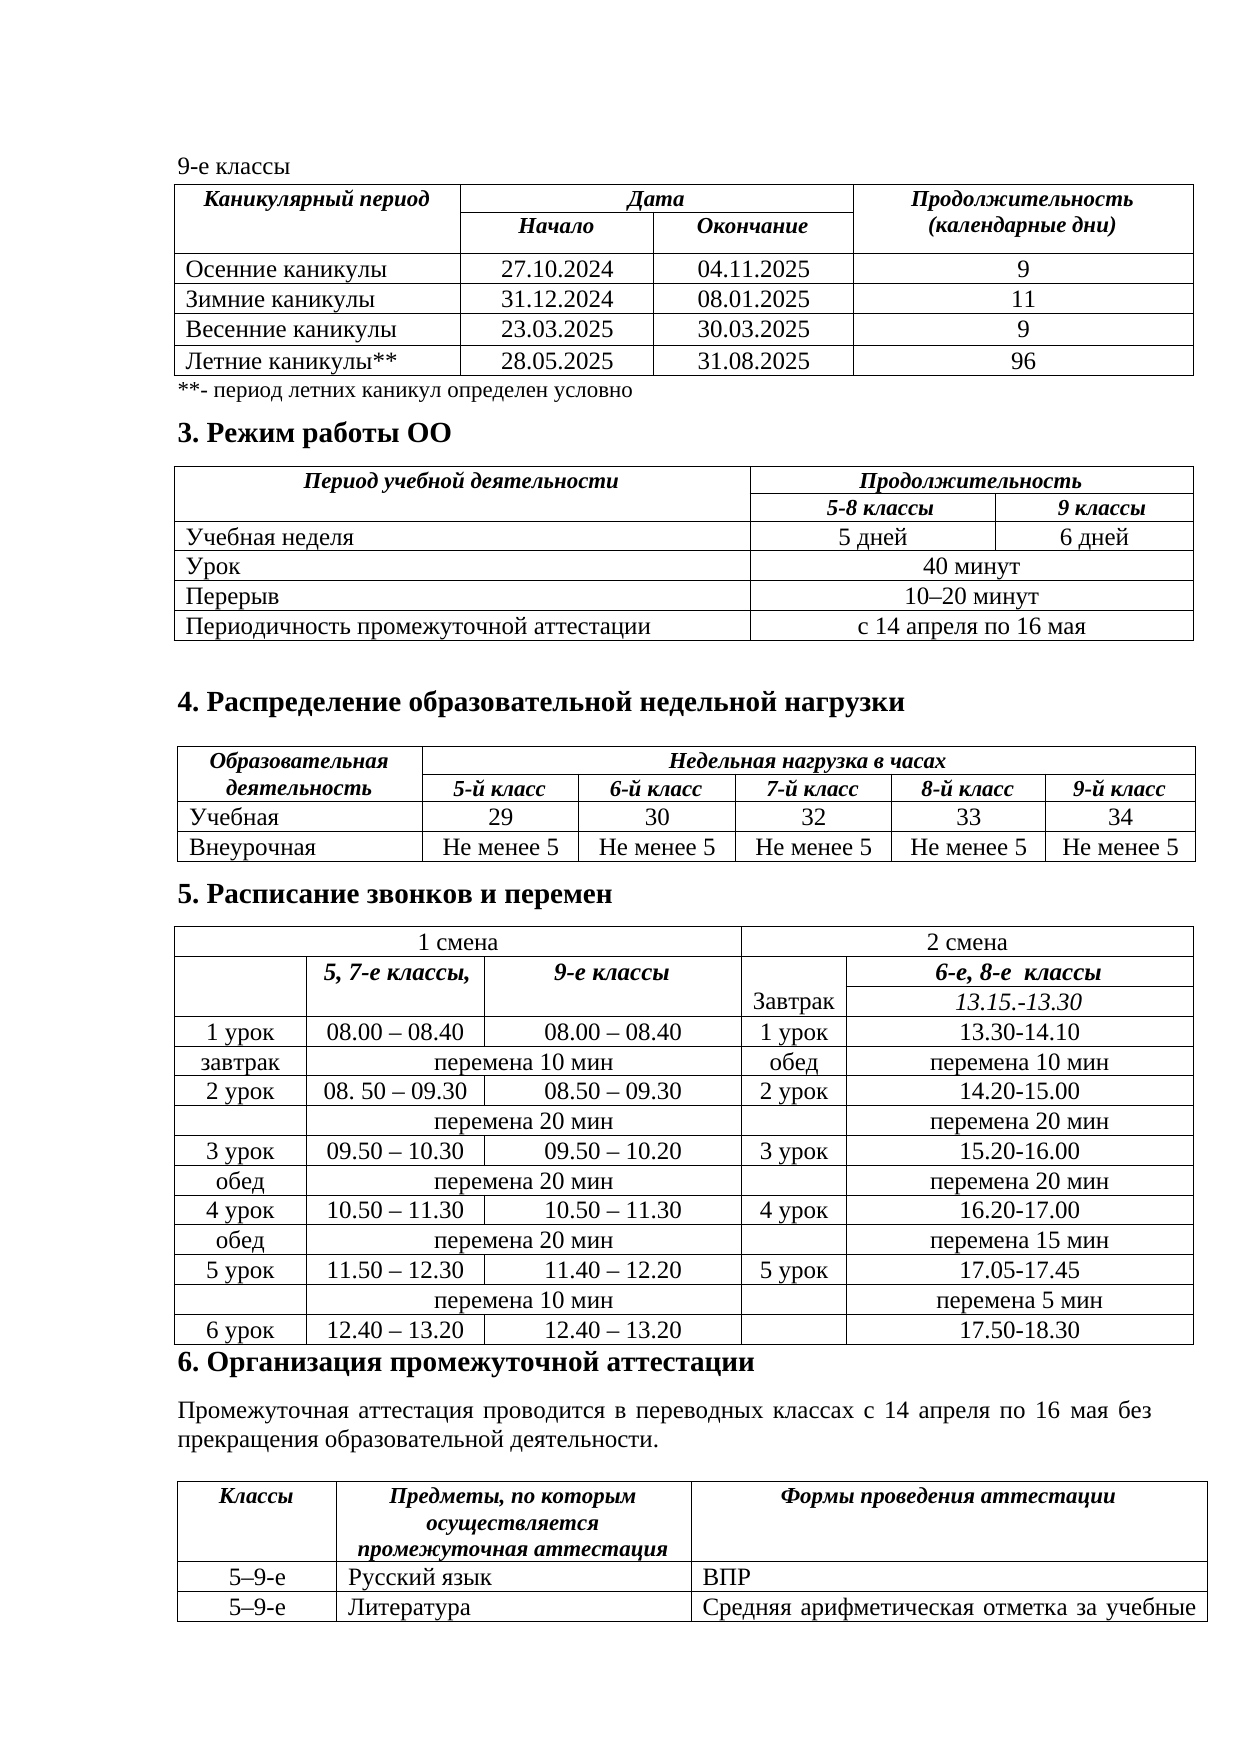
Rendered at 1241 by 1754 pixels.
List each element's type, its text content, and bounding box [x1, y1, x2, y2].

table_cell Перерыв [175, 581, 750, 610]
table_cell перемена 20 мин [847, 1166, 1193, 1194]
table_cell Периодичность промежуточной аттестации [175, 611, 750, 640]
table_cell 6-й класс [579, 775, 735, 801]
text 4. Распределение образовательной недельной нагрузки [177, 684, 1152, 717]
table_cell 2 урок [175, 1076, 306, 1105]
table_cell Урок [175, 551, 750, 580]
table_cell 5, 7-е классы, [307, 957, 484, 1016]
table_cell 5-й класс [423, 775, 578, 801]
table_cell 6 дней [996, 522, 1193, 550]
table_cell 8-й класс [892, 775, 1045, 801]
list 5. Расписание звонков и перемен [177, 876, 1152, 909]
table_header Предметы, по которым осуществляется промежуточная аттестация [337, 1482, 691, 1561]
table_cell 17.50-18.30 [847, 1315, 1193, 1343]
table_cell перемена 20 мин [307, 1106, 741, 1135]
table_cell 4 урок [175, 1196, 306, 1224]
table_cell 13.30-14.10 [847, 1017, 1193, 1046]
table_cell 08.50 – 09.30 [485, 1076, 741, 1105]
table_cell Не менее 5 [423, 832, 578, 861]
table_cell с 14 апреля по 16 мая [751, 611, 1193, 640]
table_cell 3 урок [175, 1136, 306, 1165]
table_cell 11.50 – 12.30 [307, 1255, 484, 1284]
table_header Классы [178, 1482, 336, 1561]
table_header Формы проведения аттестации [692, 1482, 1207, 1561]
table_cell перемена 10 мин [307, 1285, 741, 1314]
table_header Каникулярный период [175, 185, 460, 253]
table_cell перемена 5 мин [847, 1285, 1193, 1314]
table_cell перемена 15 мин [847, 1225, 1193, 1254]
table_cell завтрак [175, 1047, 306, 1075]
table_cell 09.50 – 10.20 [485, 1136, 741, 1165]
table_cell перемена 20 мин [307, 1225, 741, 1254]
table_cell Окончание [654, 213, 853, 253]
table_header Образовательная деятельность [178, 747, 422, 801]
table_cell Осенние каникулы [175, 254, 460, 283]
table_cell 11 [854, 284, 1193, 313]
table_cell 17.05-17.45 [847, 1255, 1193, 1284]
table_cell 04.11.2025 [654, 254, 853, 283]
table_cell 32 [736, 802, 891, 831]
text **- период летних каникул определен условно [177, 376, 1152, 402]
table_cell 9 [854, 254, 1193, 283]
table_cell [742, 1225, 846, 1254]
table_cell 1 урок [742, 1017, 846, 1046]
table_cell Литература [337, 1592, 691, 1621]
table_cell Не менее 5 [579, 832, 735, 861]
table_cell 08.00 – 08.40 [485, 1017, 741, 1046]
table_cell 28.05.2025 [461, 346, 653, 375]
table_cell 13.15.-13.30 [847, 987, 1193, 1016]
table_cell 29 [423, 802, 578, 831]
table_cell Учебная неделя [175, 522, 750, 550]
table_cell перемена 10 мин [847, 1047, 1193, 1075]
list 9-е классы [177, 151, 1152, 180]
table_cell [742, 1106, 846, 1135]
table_cell 08.01.2025 [654, 284, 853, 313]
table_cell 08.00 – 08.40 [307, 1017, 484, 1046]
table_cell [175, 1106, 306, 1135]
table_cell [175, 957, 306, 1016]
table_cell Начало [461, 213, 653, 253]
table_cell 7-й класс [736, 775, 891, 801]
table_cell 09.50 – 10.30 [307, 1136, 484, 1165]
table_cell 12.40 – 13.20 [485, 1315, 741, 1343]
list 6. Организация промежуточной аттестации [177, 1345, 1152, 1378]
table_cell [692, 1592, 1207, 1621]
table_cell 4 урок [742, 1196, 846, 1224]
table_cell перемена 20 мин [307, 1166, 741, 1194]
table_cell 10.50 – 11.30 [307, 1196, 484, 1224]
table_cell Завтрак [742, 957, 846, 1016]
table_cell [742, 1166, 846, 1194]
table_cell 12.40 – 13.20 [307, 1315, 484, 1343]
table_cell 16.20-17.00 [847, 1196, 1193, 1224]
text Промежуточная аттестация проводится в переводных классах с 14 апреля по 16 мая без прекращения образовательной деятельности. [177, 1395, 1152, 1452]
table_cell перемена 20 мин [847, 1106, 1193, 1135]
table_cell 5-8 классы [751, 494, 995, 521]
table_cell 30.03.2025 [654, 314, 853, 345]
table_cell [175, 1285, 306, 1314]
table_cell Весенние каникулы [175, 314, 460, 345]
table_cell 9-й класс [1046, 775, 1195, 801]
table_cell Зимние каникулы [175, 284, 460, 313]
table_header Продолжительность [751, 467, 1193, 493]
table_cell 5–9-е [178, 1592, 336, 1621]
table_header 2 смена [742, 927, 1193, 956]
table_cell 5 дней [751, 522, 995, 550]
table_cell 5 урок [742, 1255, 846, 1284]
table_cell Летние каникулы** [175, 346, 460, 375]
table_cell 9 классы [996, 494, 1193, 521]
table_header Дата [461, 185, 853, 212]
table_cell Не менее 5 [1046, 832, 1195, 861]
table_cell Не менее 5 [736, 832, 891, 861]
table_cell 08. 50 – 09.30 [307, 1076, 484, 1105]
table_cell 6-е, 8-е классы [847, 957, 1193, 986]
table_cell 3 урок [742, 1136, 846, 1165]
table_cell 15.20-16.00 [847, 1136, 1193, 1165]
table_cell 6 урок [175, 1315, 306, 1343]
table_cell 27.10.2024 [461, 254, 653, 283]
table_cell 23.03.2025 [461, 314, 653, 345]
table_cell 30 [579, 802, 735, 831]
table_cell Не менее 5 [892, 832, 1045, 861]
table_cell 34 [1046, 802, 1195, 831]
table_header Недельная нагрузка в часах [423, 747, 1195, 773]
table_cell 14.20-15.00 [847, 1076, 1193, 1105]
table_cell 31.08.2025 [654, 346, 853, 375]
table_cell обед [175, 1166, 306, 1194]
table_cell [742, 1285, 846, 1314]
table_cell ВПР [692, 1562, 1207, 1591]
table_cell Учебная [178, 802, 422, 831]
table_cell 10.50 – 11.30 [485, 1196, 741, 1224]
table_cell 11.40 – 12.20 [485, 1255, 741, 1284]
table_cell 1 урок [175, 1017, 306, 1046]
table_header 1 смена [175, 927, 741, 956]
table_cell перемена 10 мин [307, 1047, 741, 1075]
table_cell 2 урок [742, 1076, 846, 1105]
table_cell обед [175, 1225, 306, 1254]
table_cell 5–9-е [178, 1562, 336, 1591]
table_cell 9 [854, 314, 1193, 345]
table_cell 5 урок [175, 1255, 306, 1284]
table_header Продолжительность (календарные дни) [854, 185, 1193, 253]
table_cell Внеурочная [178, 832, 422, 861]
table_cell обед [742, 1047, 846, 1075]
table_cell 31.12.2024 [461, 284, 653, 313]
table_cell 40 минут [751, 551, 1193, 580]
table_cell [742, 1315, 846, 1343]
list 3. Режим работы ОО [177, 415, 1152, 449]
table_header Период учебной деятельности [175, 467, 750, 521]
table_cell 10–20 минут [751, 581, 1193, 610]
table_cell 9-е классы [485, 957, 741, 1016]
table_cell Русский язык [337, 1562, 691, 1591]
table_cell 33 [892, 802, 1045, 831]
table_cell 96 [854, 346, 1193, 375]
